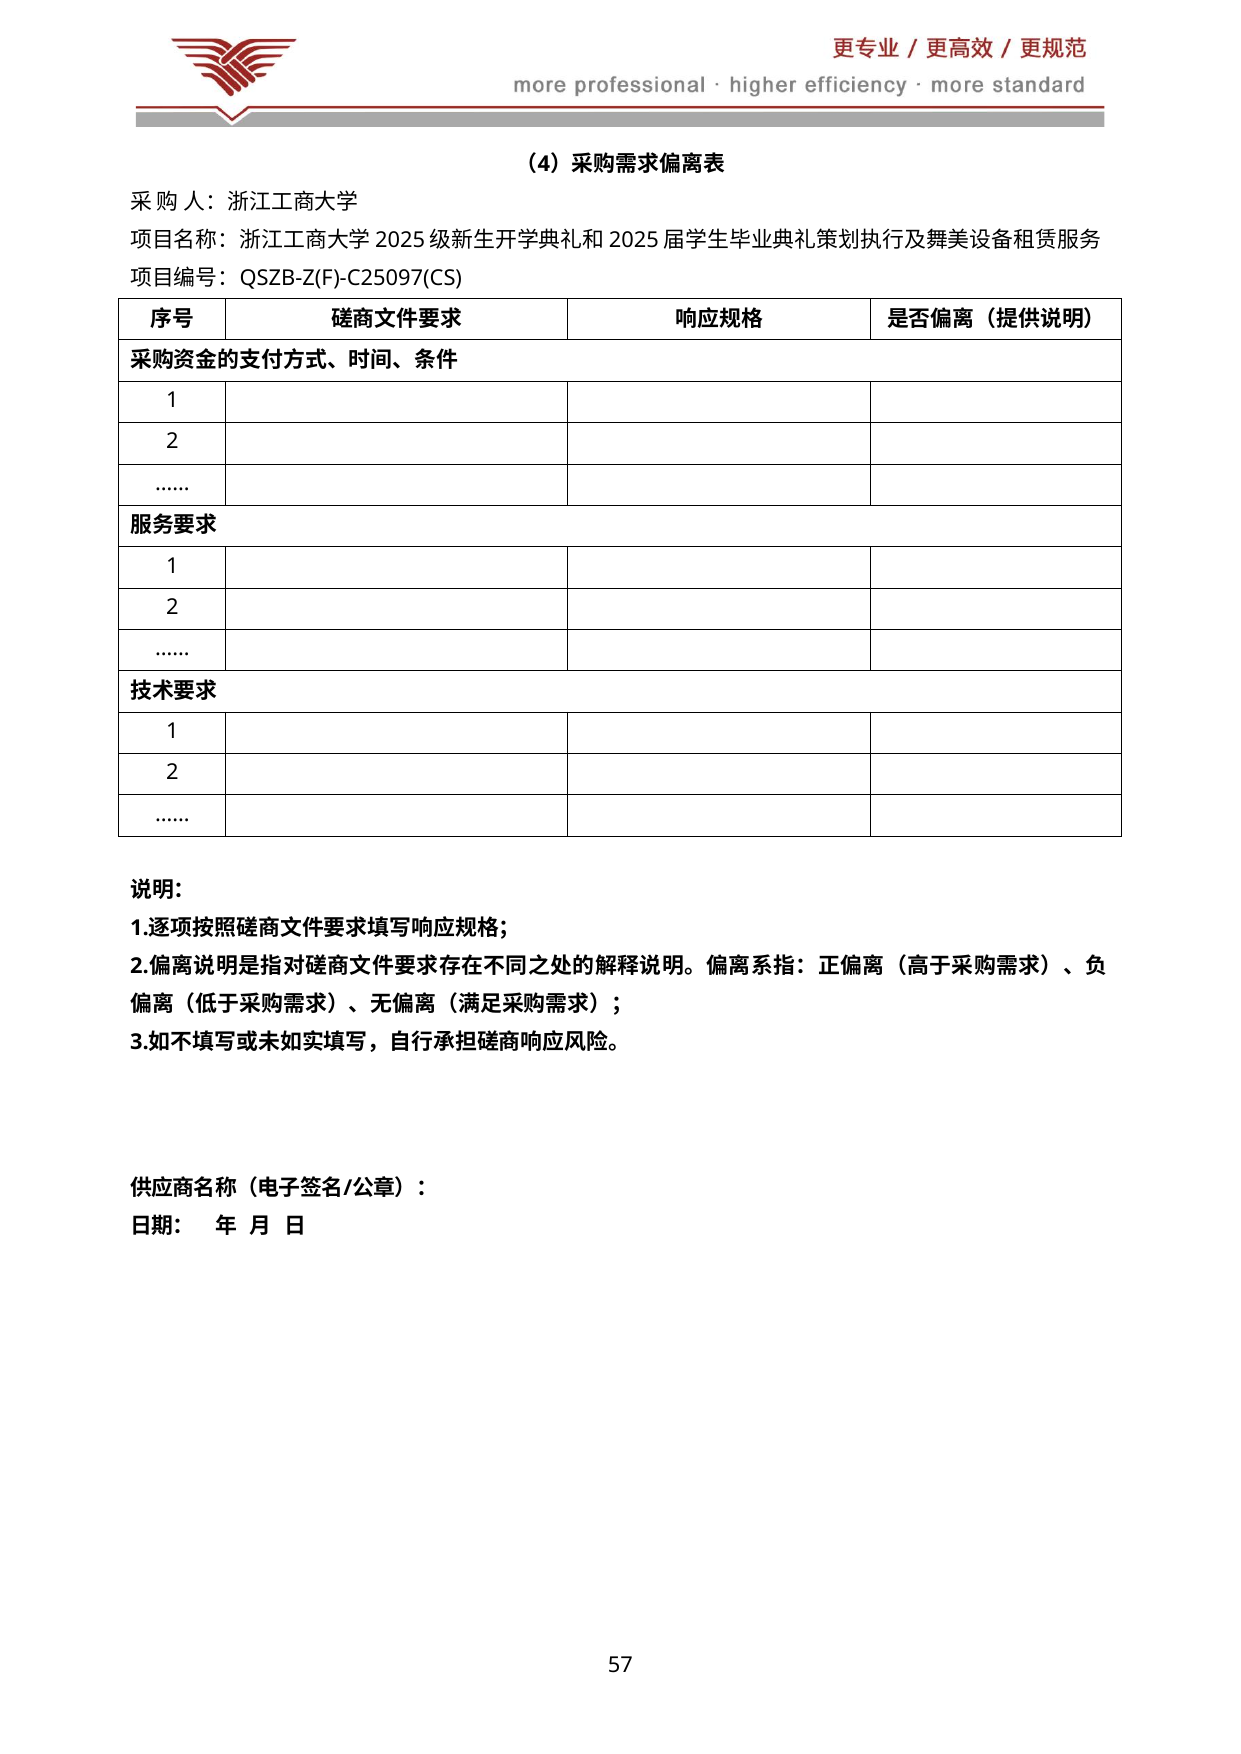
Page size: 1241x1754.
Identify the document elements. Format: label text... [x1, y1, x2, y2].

table_cell [568, 465, 870, 505]
text 3.如不填写或未如实填写，自行承担磋商响应风险。 [130, 1024, 1110, 1056]
table_cell [568, 382, 870, 422]
table_cell 2 [119, 423, 225, 463]
table_cell 2 [119, 589, 225, 629]
table_cell [226, 754, 567, 794]
text 项目名称：浙江工商大学2025级新生开学典礼和2025届学生毕业典礼策划执行及舞美设备租赁服务 [130, 222, 1110, 253]
text 2.偏离说明是指对磋商文件要求存在不同之处的解释说明。偏离系指：正偏离（高于采购需求）、负偏离（低于采购需求）、无偏离（满足采购需求）； [130, 948, 1110, 1018]
table_header 响应规格 [568, 299, 870, 339]
table_cell [568, 589, 870, 629]
text （4）采购需求偏离表 [130, 146, 1110, 177]
table_cell 1 [119, 547, 225, 587]
table_cell [568, 713, 870, 753]
table_cell [871, 713, 1121, 753]
table_cell [871, 754, 1121, 794]
table_cell [871, 547, 1121, 587]
table_cell [226, 382, 567, 422]
table_cell [568, 795, 870, 836]
table_cell [568, 423, 870, 463]
table_cell 2 [119, 754, 225, 794]
table_cell [871, 589, 1121, 629]
table_cell [226, 547, 567, 587]
table_cell [871, 630, 1121, 670]
table_cell [226, 465, 567, 505]
table_cell [226, 795, 567, 836]
table_header 磋商文件要求 [226, 299, 567, 339]
text 说明： [130, 872, 1110, 904]
table_cell [226, 630, 567, 670]
table_cell [871, 423, 1121, 463]
table_header 是否偏离（提供说明） [871, 299, 1121, 339]
table_cell [226, 713, 567, 753]
table_cell …… [119, 795, 225, 836]
text 采 购 人：浙江工商大学 [130, 184, 1110, 216]
table_cell [568, 630, 870, 670]
table_cell 1 [119, 713, 225, 753]
table_cell 技术要求 [119, 671, 1121, 712]
text 项目编号：QSZB-Z(F)-C25097(CS) [130, 260, 1110, 292]
table_header 序号 [119, 299, 225, 339]
picture [135, 14, 1105, 127]
table_cell …… [119, 465, 225, 505]
table_cell [568, 754, 870, 794]
table_cell [871, 382, 1121, 422]
text 供应商名称（电子签名/公章）： [130, 1170, 1110, 1201]
text 1.逐项按照磋商文件要求填写响应规格； [130, 910, 1110, 942]
text 日期： 年 月 日 [130, 1208, 1110, 1239]
table_cell [226, 589, 567, 629]
table_cell 服务要求 [119, 506, 1121, 546]
table_cell [871, 795, 1121, 836]
table_cell [568, 547, 870, 587]
table_cell [871, 465, 1121, 505]
table_cell 1 [119, 382, 225, 422]
table_cell 采购资金的支付方式、时间、条件 [119, 340, 1121, 381]
table_cell [226, 423, 567, 463]
table_cell …… [119, 630, 225, 670]
